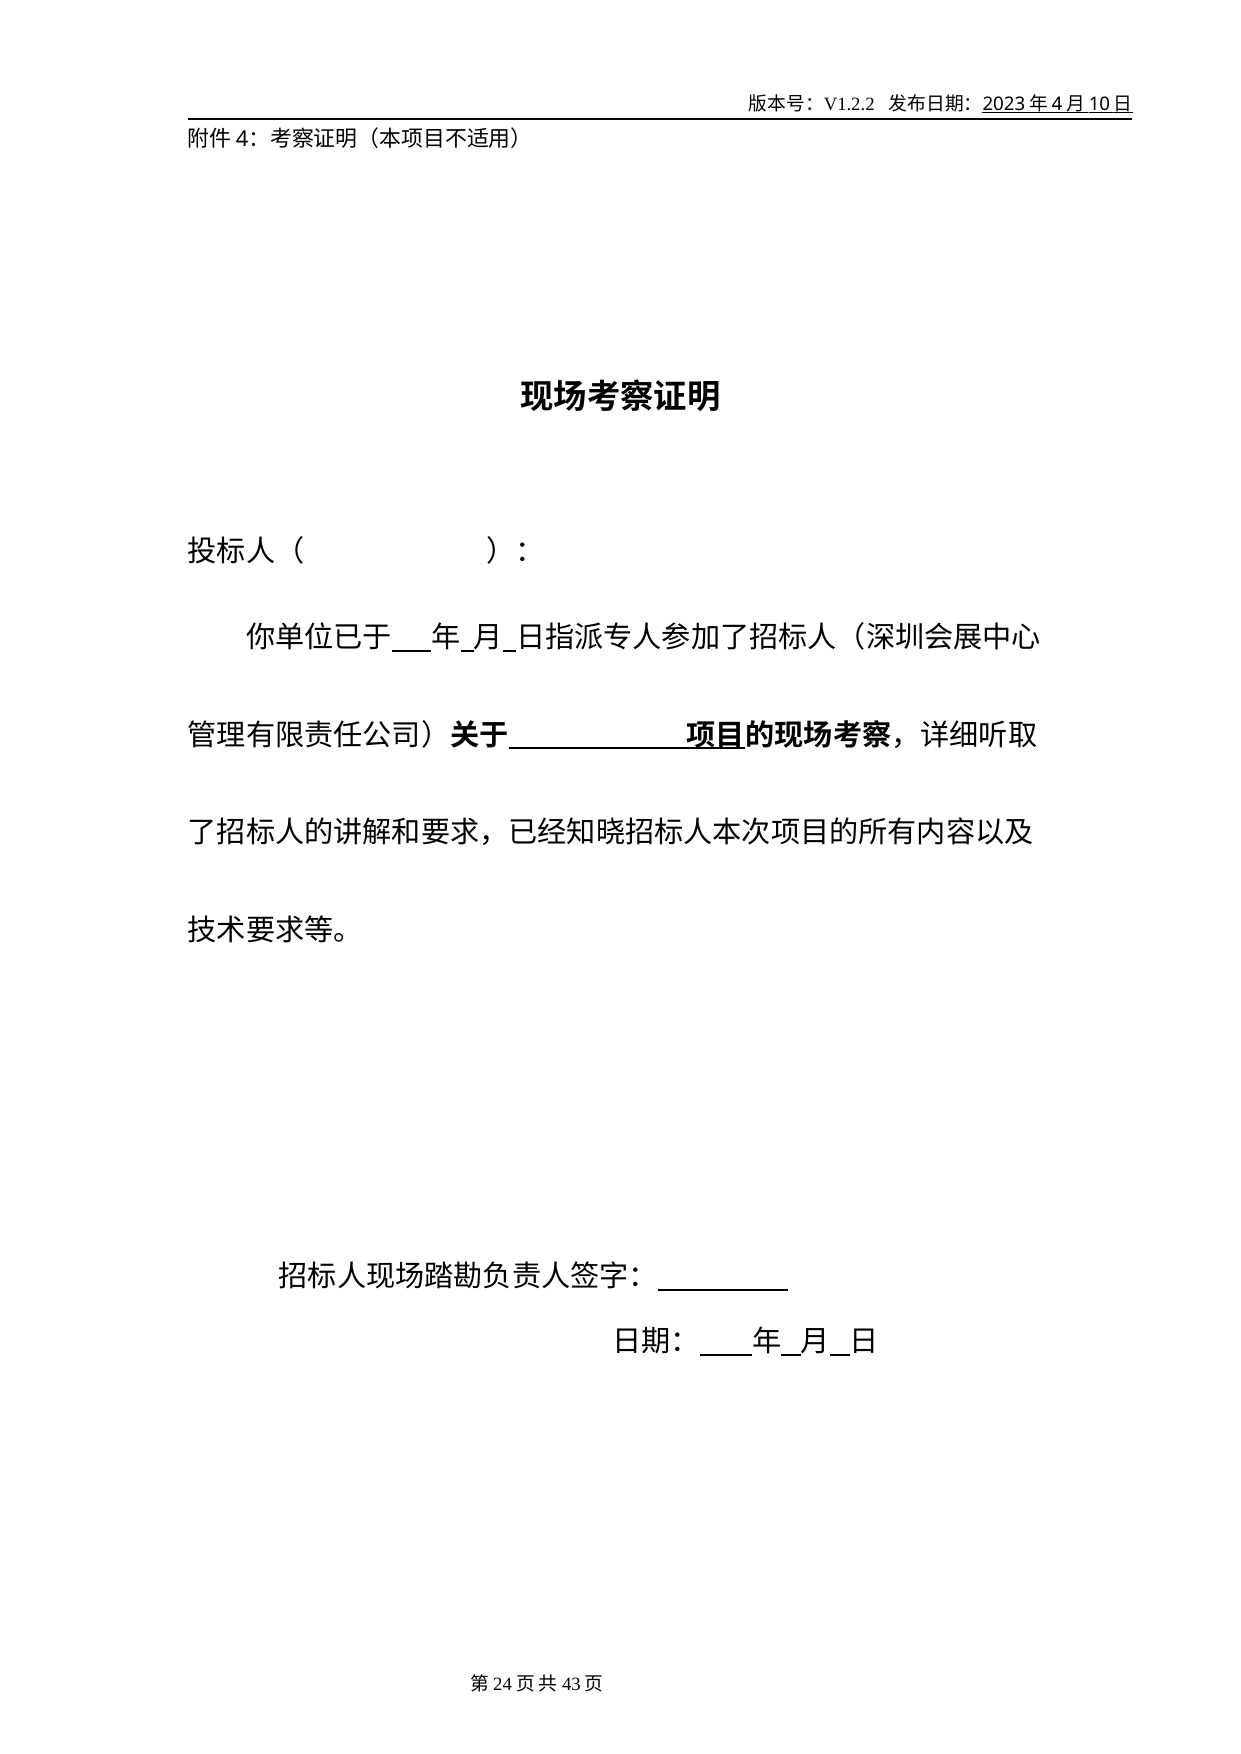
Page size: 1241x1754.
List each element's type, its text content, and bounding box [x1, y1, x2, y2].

text 附件4：考察证明（本项目不适用） [187, 121, 1053, 154]
text 你单位已于 年 月 日指派专人参加了招标人（深圳会展中心管理有限责任公司）关于 项目的现场考察，详细听取了招标人的讲解和要求，已经知晓招标人本次项目的所有内容以及技术要求等。 [187, 602, 1053, 960]
text 招标人现场踏勘负责人签字： [187, 1241, 1053, 1306]
text 投标人（ ）： [187, 516, 1053, 581]
text 现场考察证明 [187, 361, 1053, 426]
text 日期： 年 月 日 [187, 1306, 1053, 1371]
